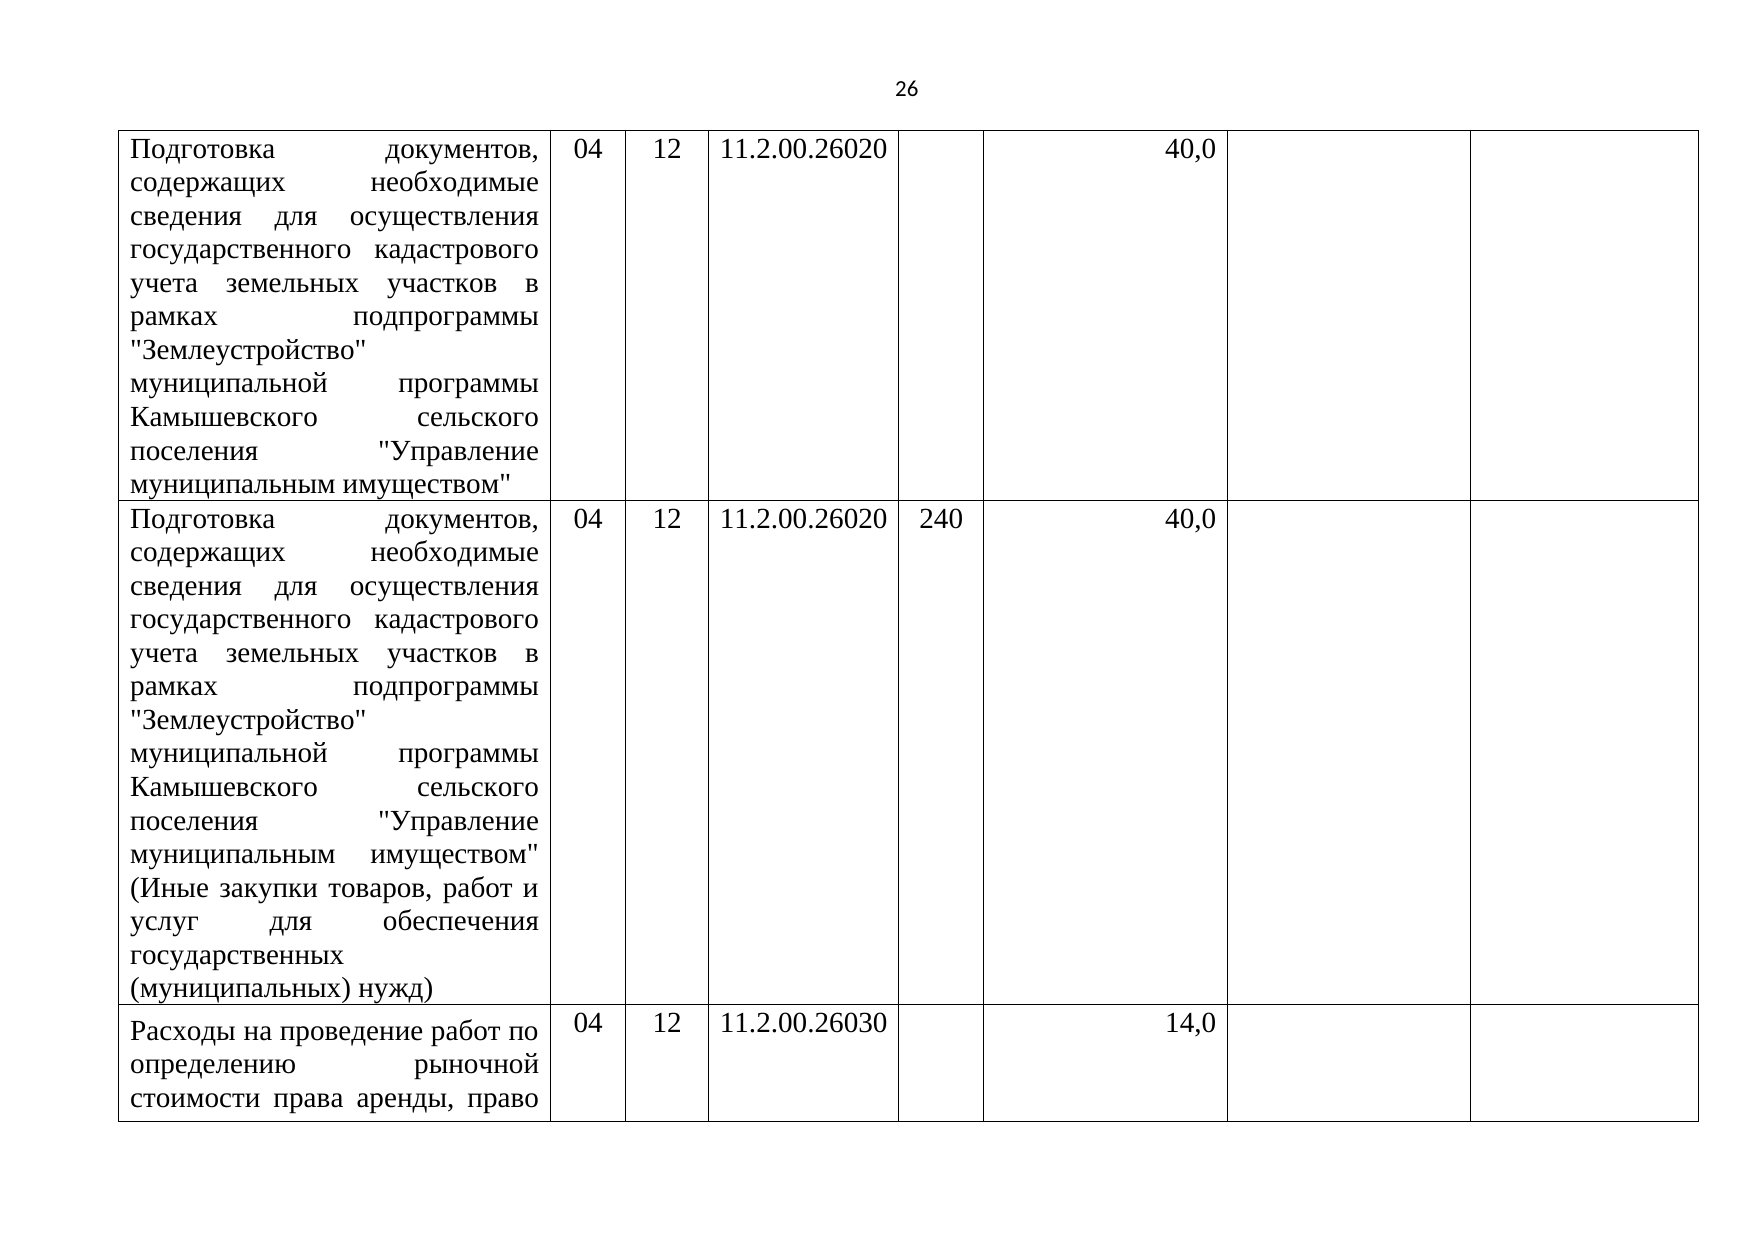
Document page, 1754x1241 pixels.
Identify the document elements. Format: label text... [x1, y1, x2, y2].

table_cell 11.2.00.26020 [709, 501, 898, 1004]
table_cell 40,0 [984, 131, 1227, 500]
table_cell 04 [551, 1005, 625, 1121]
table_cell [1228, 1005, 1470, 1121]
table_cell 12 [626, 131, 708, 500]
table_cell Подготовка документов, содержащих необходимые сведения для осуществления государственного кадастрового учета земельных участков в рамках подпрограммы "Землеустройство" муниципальной программы Камышевского сельского поселения "Управление муниципальным имуществом" [119, 131, 550, 500]
table_cell 40,0 [984, 501, 1227, 1004]
table_cell 11.2.00.26030 [709, 1005, 898, 1121]
table_cell [1228, 131, 1470, 500]
table_cell [1471, 501, 1698, 1004]
table_cell [899, 1005, 983, 1121]
table_cell [1228, 501, 1470, 1004]
table_cell 240 [899, 501, 983, 1004]
table_cell [899, 131, 983, 500]
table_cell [119, 1005, 550, 1121]
table_cell 04 [551, 501, 625, 1004]
table_cell 14,0 [984, 1005, 1227, 1121]
table_cell 12 [626, 1005, 708, 1121]
table_cell 04 [551, 131, 625, 500]
table_cell Подготовка документов, содержащих необходимые сведения для осуществления государственного кадастрового учета земельных участков в рамках подпрограммы "Землеустройство" муниципальной программы Камышевского сельского поселения "Управление муниципальным имуществом" (Иные закупки товаров, работ и услуг для обеспечения государственных (муниципальных) нужд) [119, 501, 550, 1004]
table_cell [1471, 131, 1698, 500]
table_cell 11.2.00.26020 [709, 131, 898, 500]
table_cell [1471, 1005, 1698, 1121]
table_cell 12 [626, 501, 708, 1004]
